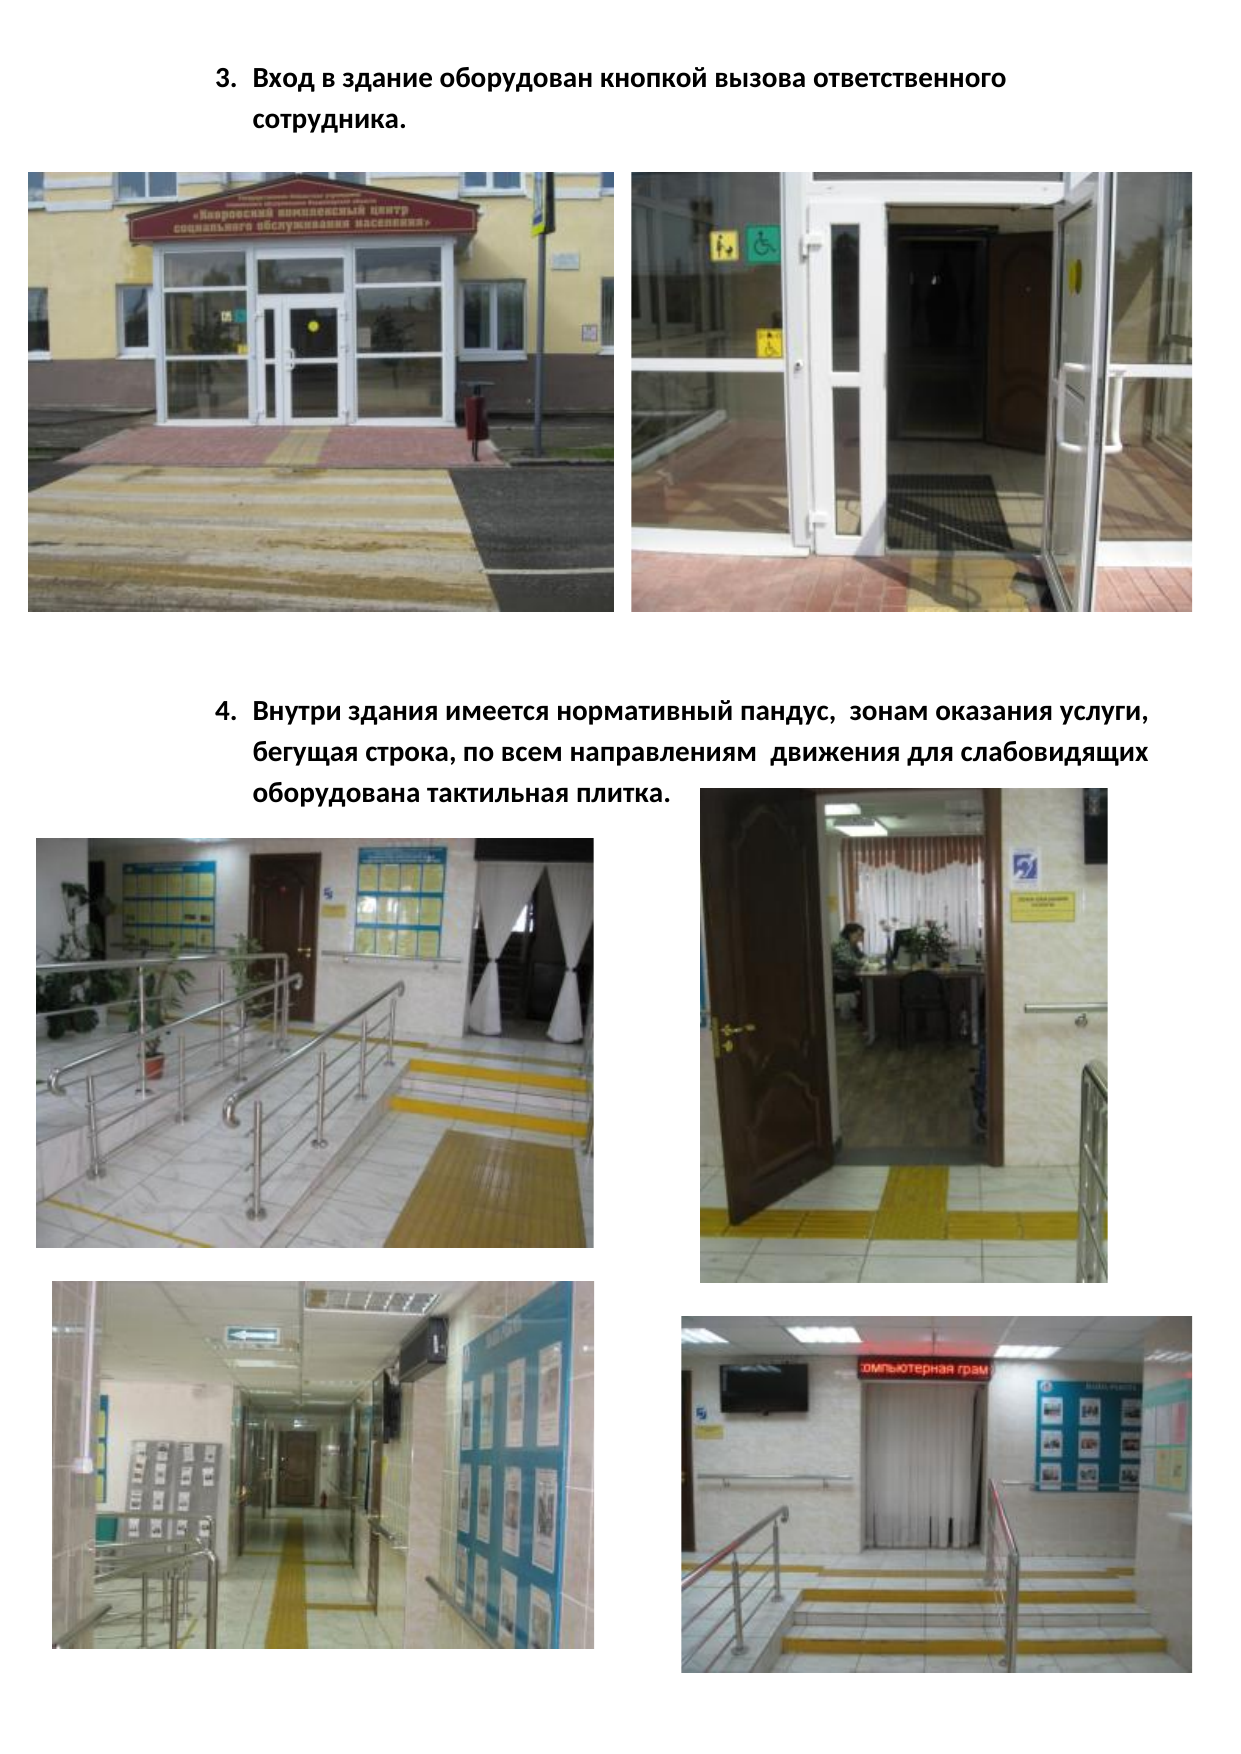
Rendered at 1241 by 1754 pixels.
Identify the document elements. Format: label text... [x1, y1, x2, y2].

list Внутри здания имеется нормативный пандус, зонам оказания услуги, бегущая строка, по всем направлениям движения для слабовидящих оборудована тактильная плитка. [215, 692, 1152, 809]
picture [52, 1281, 595, 1649]
picture [700, 788, 1108, 1283]
picture [36, 838, 594, 1248]
picture [28, 172, 614, 612]
picture [631, 172, 1193, 612]
list Вход в здание оборудован кнопкой вызова ответственного сотрудника. [215, 59, 1152, 136]
picture [681, 1316, 1193, 1673]
